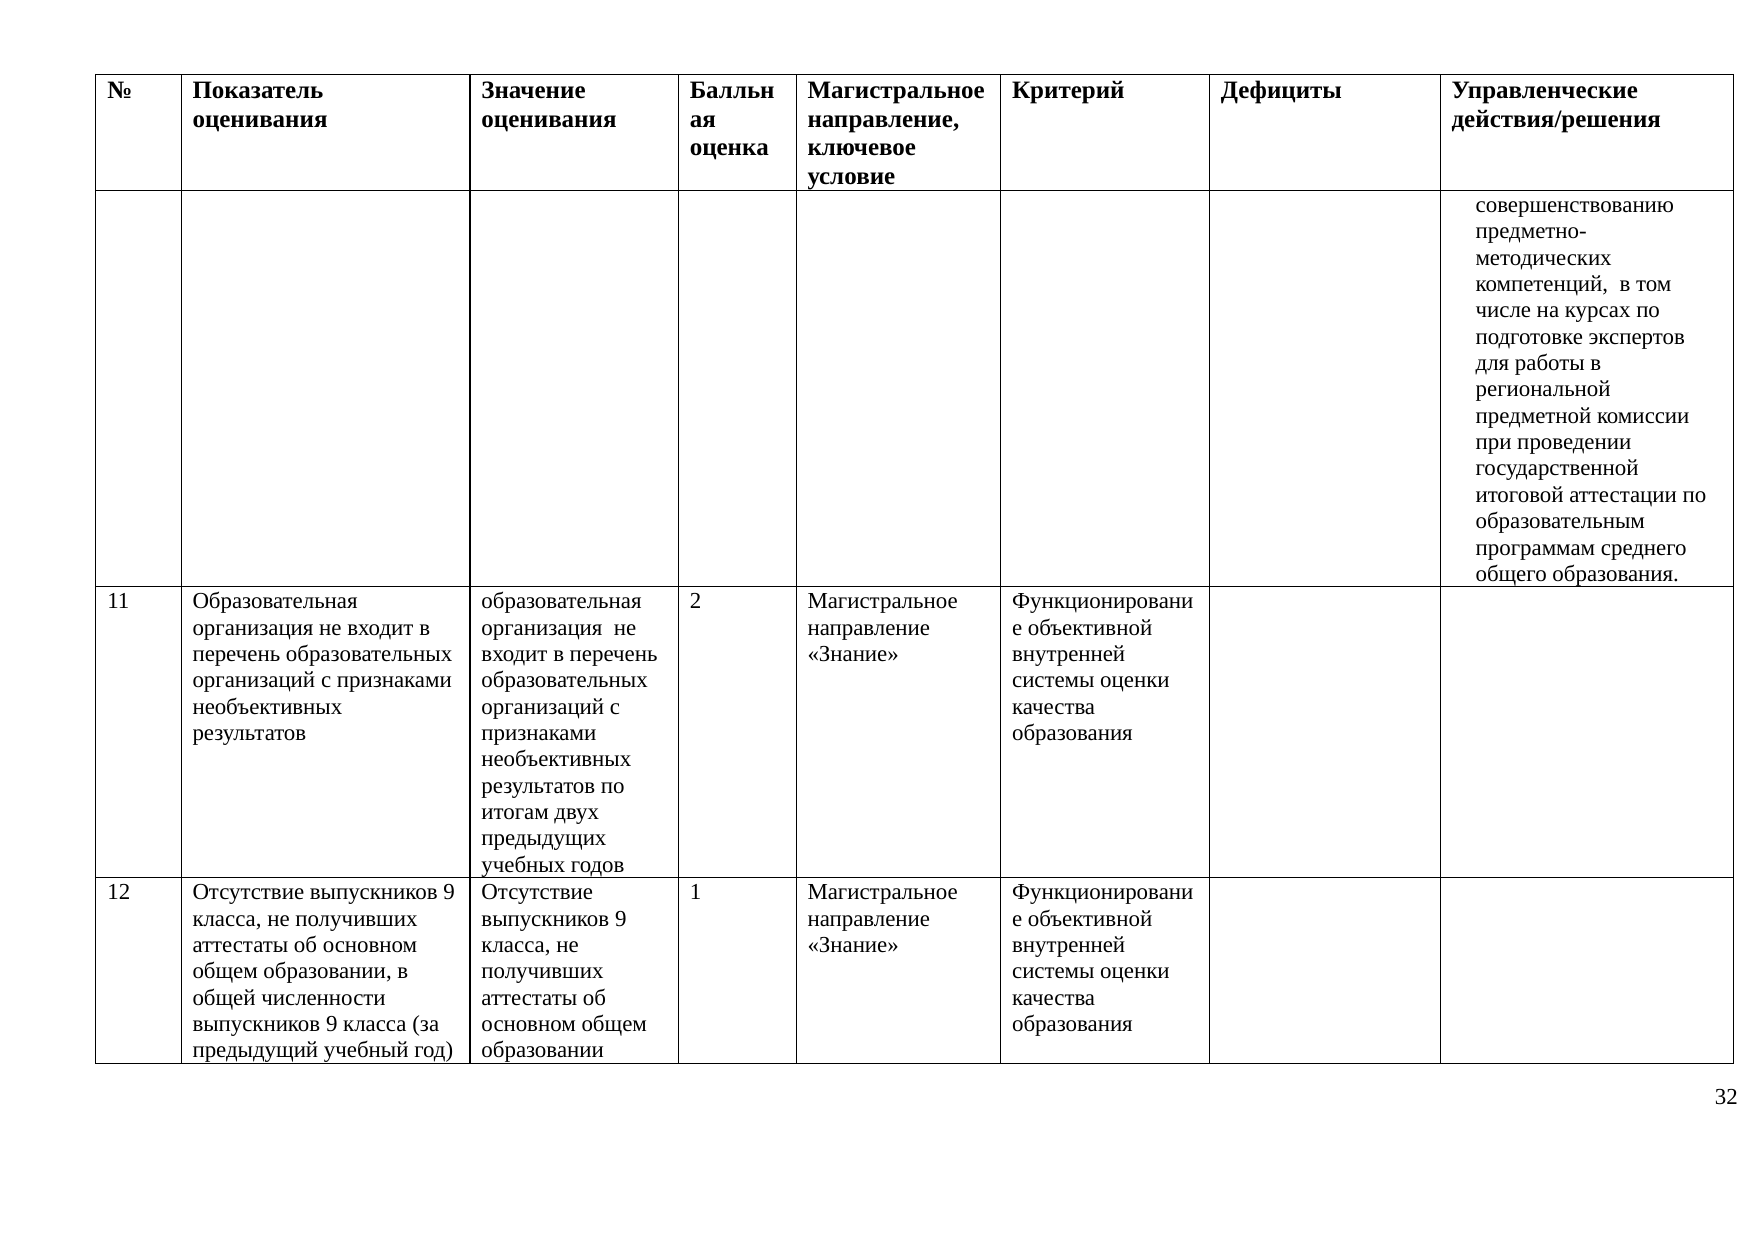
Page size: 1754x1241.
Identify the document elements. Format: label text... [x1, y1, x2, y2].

table_cell [1441, 587, 1733, 877]
table_header Управленческие действия/решения [1441, 75, 1733, 190]
table_cell Отсутствие выпускников 9 класса, не получивших аттестаты об основном общем образовании [471, 878, 678, 1063]
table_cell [1210, 191, 1440, 586]
table_header № [96, 75, 181, 190]
table_cell Магистральное направление «Знание» [797, 878, 1000, 1063]
table_cell Образовательная организация не входит в перечень образовательных организаций с признаками необъективных результатов [182, 587, 469, 877]
table_header Дефициты [1210, 75, 1440, 190]
table_cell Магистральное направление «Знание» [797, 587, 1000, 877]
table_header Магистральное направление, ключевое условие [797, 75, 1000, 190]
table_cell 11 [96, 587, 181, 877]
table_cell [1210, 587, 1440, 877]
table_header Значение оценивания [471, 75, 678, 190]
table_cell [1441, 878, 1733, 1063]
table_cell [1001, 878, 1209, 1063]
table_cell Отсутствие выпускников 9 класса, не получивших аттестаты об основном общем образовании, в общей численности выпускников 9 класса (за предыдущий учебный год) [182, 878, 469, 1063]
table_header Балльная оценка [679, 75, 796, 190]
table_cell 2 [679, 587, 796, 877]
table_cell 1 [679, 878, 796, 1063]
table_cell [1441, 191, 1733, 586]
table_header Показатель оценивания [182, 75, 469, 190]
table_header Критерий [1001, 75, 1209, 190]
table_cell Функционирование объективной внутренней системы оценки качества образования [1001, 587, 1209, 877]
table_cell образовательная организация не входит в перечень образовательных организаций с признаками необъективных результатов по итогам двух предыдущих учебных годов [471, 587, 678, 877]
table_cell [1210, 878, 1440, 1063]
table_cell 12 [96, 878, 181, 1063]
